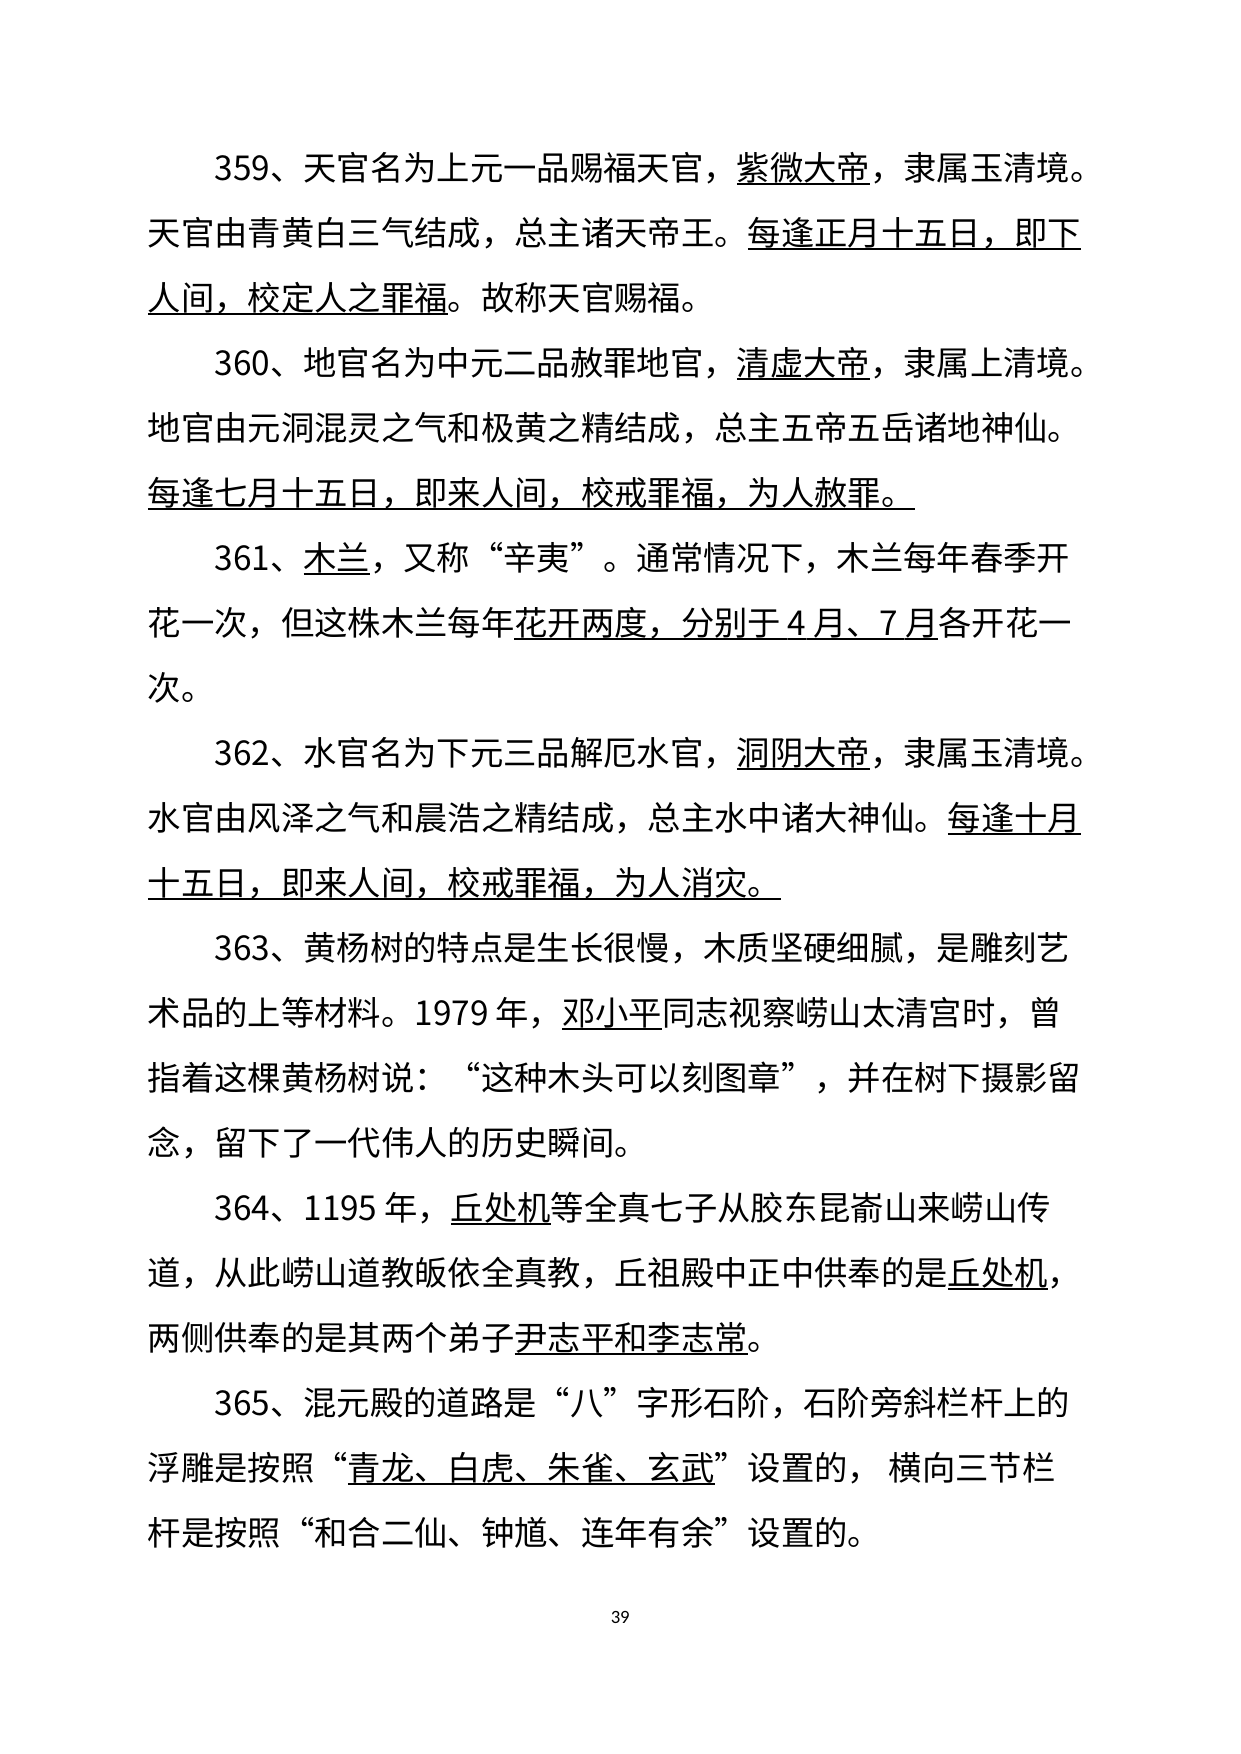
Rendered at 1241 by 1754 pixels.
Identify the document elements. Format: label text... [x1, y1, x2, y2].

text 361、木兰，又称“辛夷”。通常情况下，木兰每年春季开花一次，但这株木兰每年花开两度，分别于4月、7月各开花一次。 [148, 523, 1082, 718]
text 362、水官名为下元三品解厄水官，洞阴大帝，隶属玉清境。水官由风泽之气和晨浩之精结成，总主水中诸大神仙。每逢十月十五日，即来人间，校戒罪福，为人消灾。 [148, 718, 1082, 913]
text 364、1195年，丘处机等全真七子从胶东昆嵛山来崂山传道，从此崂山道教皈依全真教，丘祖殿中正中供奉的是丘处机，两侧供奉的是其两个弟子尹志平和李志常。 [148, 1173, 1082, 1368]
text 363、黄杨树的特点是生长很慢，木质坚硬细腻，是雕刻艺术品的上等材料。1979年，邓小平同志视察崂山太清宫时，曾指着这棵黄杨树说：“这种木头可以刻图章”，并在树下摄影留念，留下了一代伟人的历史瞬间。 [148, 913, 1082, 1173]
text 365、混元殿的道路是“八”字形石阶，石阶旁斜栏杆上的浮雕是按照“青龙、白虎、朱雀、玄武”设置的， 横向三节栏杆是按照“和合二仙、钟馗、连年有余”设置的。 [148, 1368, 1082, 1563]
text 360、地官名为中元二品赦罪地官，清虚大帝，隶属上清境。地官由元洞混灵之气和极黄之精结成，总主五帝五岳诸地神仙。每逢七月十五日，即来人间，校戒罪福，为人赦罪。 [148, 328, 1082, 523]
text 359、天官名为上元一品赐福天官，紫微大帝，隶属玉清境。天官由青黄白三气结成，总主诸天帝王。每逢正月十五日，即下人间，校定人之罪福。故称天官赐福。 [148, 133, 1082, 328]
